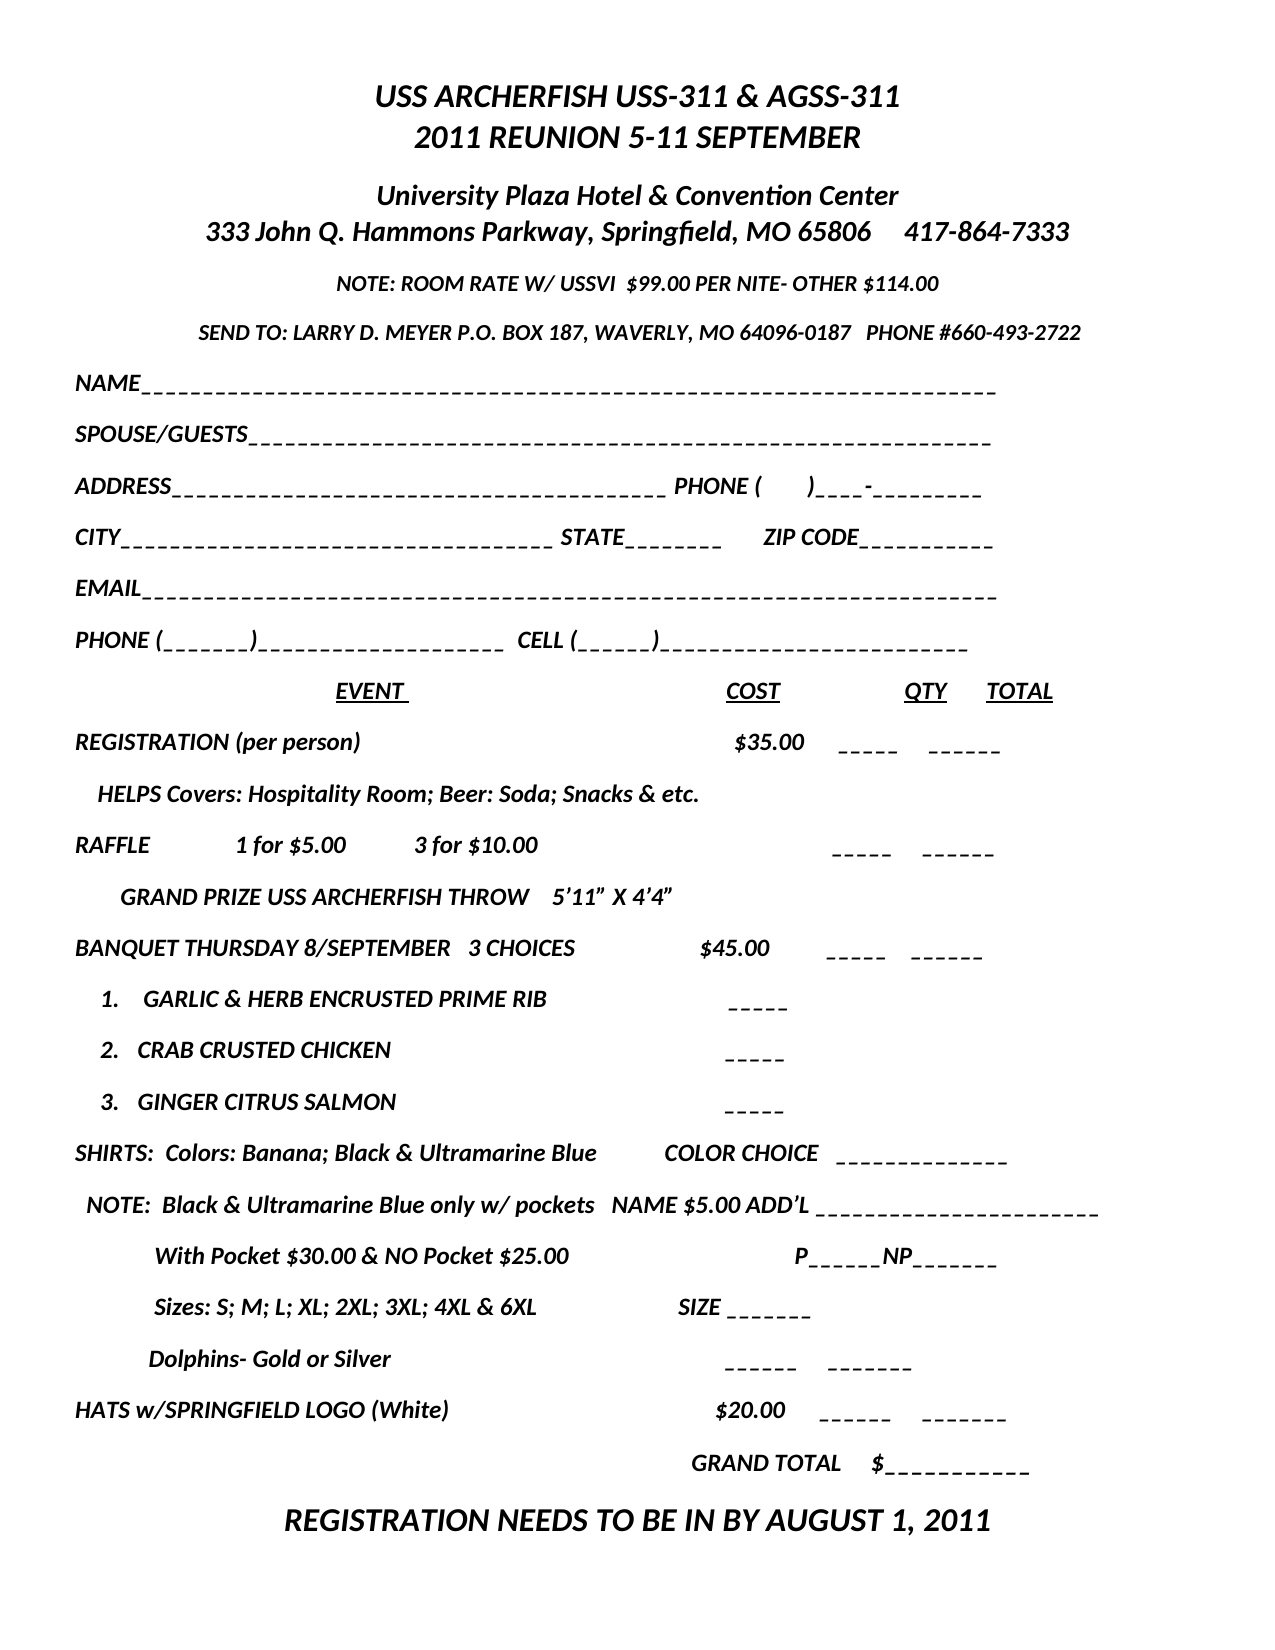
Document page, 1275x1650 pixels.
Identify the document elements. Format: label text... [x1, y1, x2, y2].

text REGISTRATION NEEDS TO BE IN BY AUGUST 1, 2011 [75, 1499, 1200, 1540]
text REGISTRATION (per person) $35.00 _____ ______ [75, 727, 1200, 757]
text HELPS Covers: Hospitality Room; Beer: Soda; Snacks & etc. [75, 778, 1200, 808]
text BANQUET THURSDAY 8/SEPTEMBER 3 CHOICES $45.00 _____ ______ [75, 932, 1200, 962]
text HATS w/SPRINGFIELD LOGO (White) $20.00 ______ _______ [75, 1394, 1200, 1425]
text SPOUSE/GUESTS____________________________________________________________ [75, 418, 1200, 449]
list GARLIC & HERB ENCRUSTED PRIME RIB _____ [100, 983, 1200, 1014]
list CRAB CRUSTED CHICKEN _____ [100, 1035, 1200, 1065]
text PHONE (_______)____________________ CELL (______)_________________________ [75, 624, 1200, 654]
text CITY___________________________________ STATE________ ZIP CODE___________ [75, 521, 1200, 552]
text USS ARCHERFISH USS-311 & AGSS-311 2011 REUNION 5-11 SEPTEMBER [75, 75, 1200, 156]
text NOTE: ROOM RATE W/ USSVI $99.00 PER NITE- OTHER $114.00 [75, 269, 1200, 297]
text NAME_____________________________________________________________________ [75, 367, 1200, 398]
text With Pocket $30.00 & NO Pocket $25.00 P______NP_______ [75, 1240, 1200, 1271]
text RAFFLE 1 for $5.00 3 for $10.00 _____ ______ [75, 829, 1200, 860]
list GINGER CITRUS SALMON _____ [100, 1086, 1200, 1117]
text EVENT COST QTY TOTAL [75, 675, 1200, 706]
text SEND TO: LARRY D. MEYER P.O. BOX 187, WAVERLY, MO 64096-0187 PHONE #660-493-2722 [75, 318, 1200, 346]
text NOTE: Black & Ultramarine Blue only w/ pockets NAME $5.00 ADD’L _______________________ [75, 1189, 1200, 1219]
text SHIRTS: Colors: Banana; Black & Ultramarine Blue COLOR CHOICE ______________ [75, 1137, 1200, 1168]
text GRAND TOTAL $___________ [75, 1446, 1200, 1478]
text EMAIL_____________________________________________________________________ [75, 572, 1200, 603]
text GRAND PRIZE USS ARCHERFISH THROW 5’11” X 4’4” [75, 881, 1200, 911]
text Sizes: S; M; L; XL; 2XL; 3XL; 4XL & 6XL SIZE _______ [75, 1291, 1200, 1322]
text ADDRESS________________________________________ PHONE ( )____-_________ [75, 470, 1200, 500]
text Dolphins- Gold or Silver ______ _______ [75, 1343, 1200, 1373]
text University Plaza Hotel & Convention Center 333 John Q. Hammons Parkway, Springfield, MO 65806 417-864-7333 [75, 177, 1200, 248]
